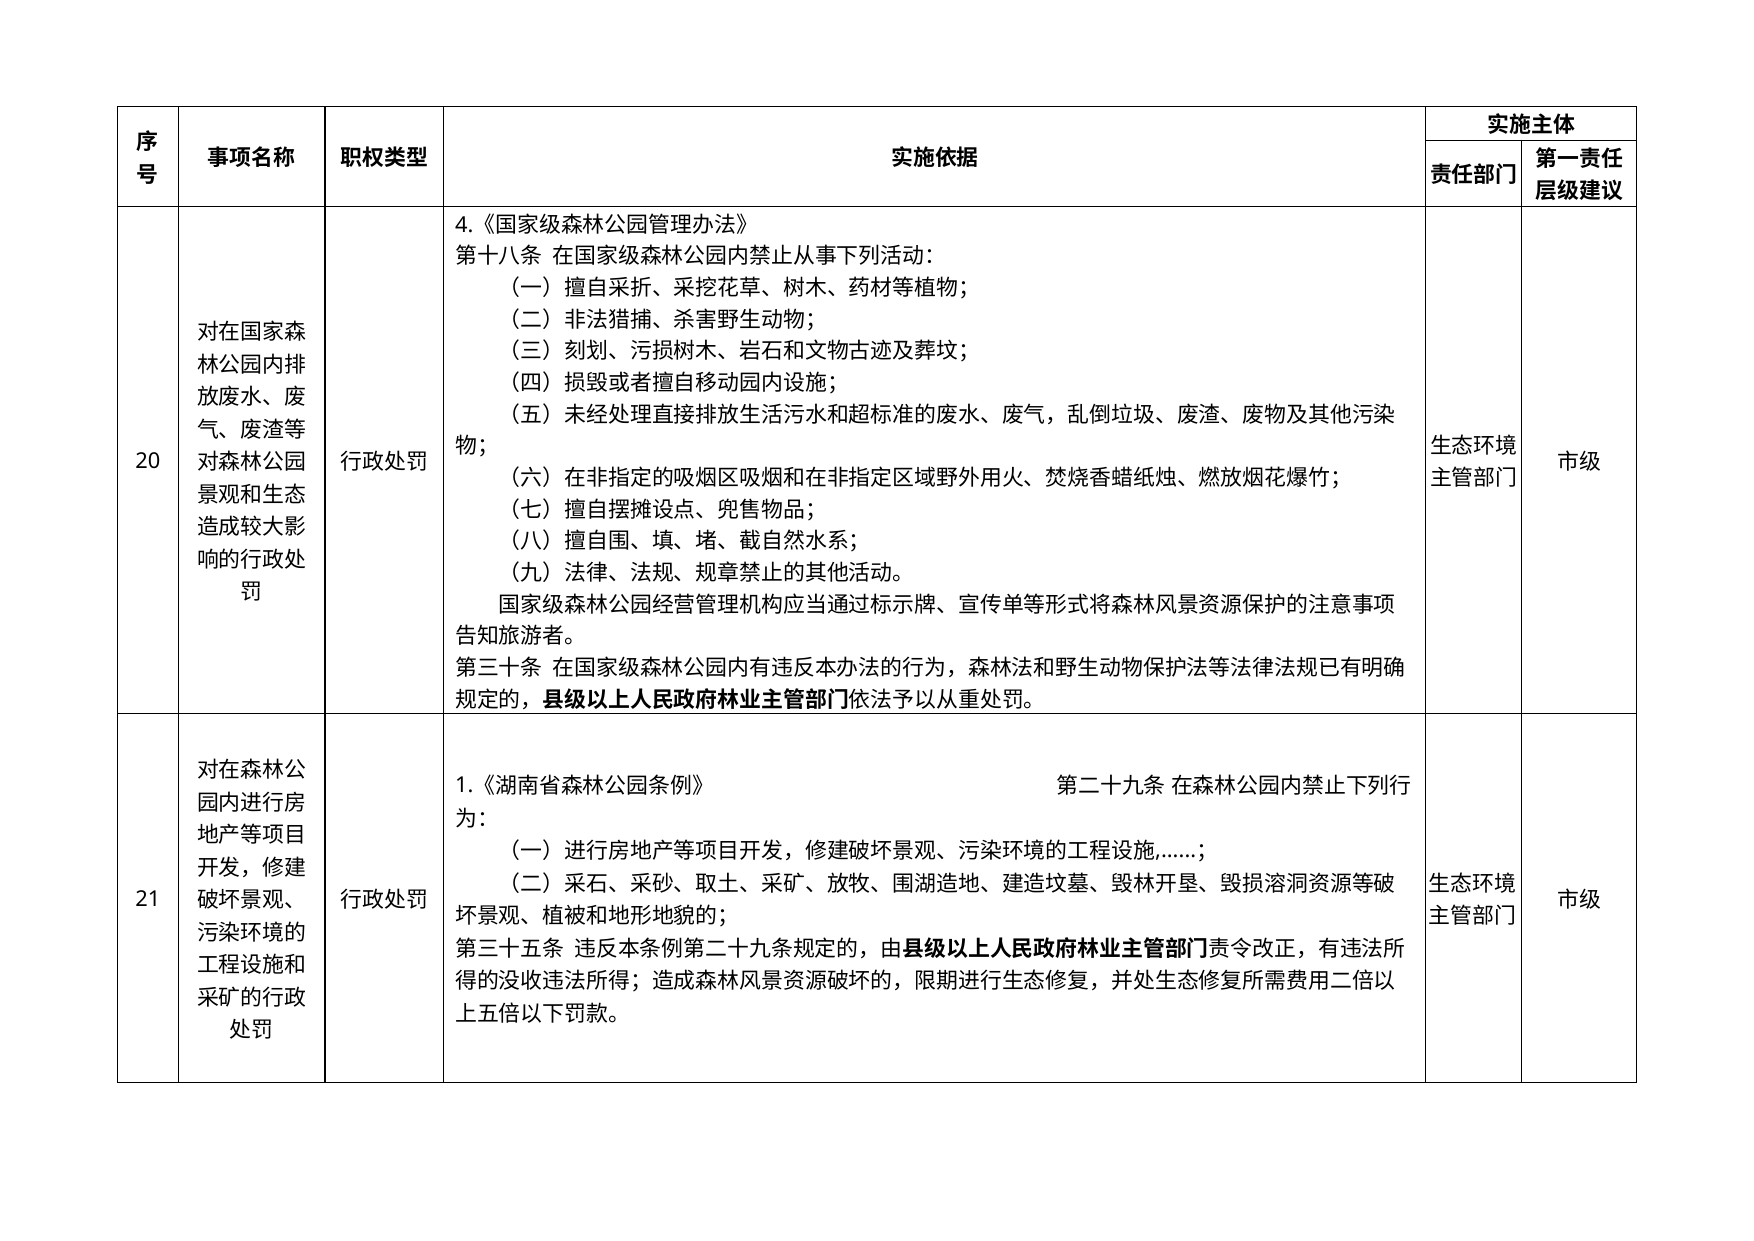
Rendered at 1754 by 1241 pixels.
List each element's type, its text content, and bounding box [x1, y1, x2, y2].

table_cell 4.《国家级森林公园管理办法》 第十八条 在国家级森林公园内禁止从事下列活动： （一）擅自采折、采挖花草、树木、药材等植物； （二）非法猎捕、杀害野生动物； （三）刻划、污损树木、岩石和文物古迹及葬坟； （四）损毁或者擅自移动园内设施； （五）未经处理直接排放生活污水和超标准的废水、废气，乱倒垃圾、废渣、废物及其他污染物； （六）在非指定的吸烟区吸烟和在非指定区域野外用火、焚烧香蜡纸烛、燃放烟花爆竹； （七）擅自摆摊设点、兜售物品； （八）擅自围、填、堵、截自然水系； （九）法律、法规、规章禁止的其他活动。 国家级森林公园经营管理机构应当通过标示牌、宣传单等形式将森林风景资源保护的注意事项告知旅游者。 第三十条 在国家级森林公园内有违反本办法的行为，森林法和野生动物保护法等法律法规已有明确规定的，县级以上人民政府林业主管部门依法予以从重处罚。 [444, 207, 1425, 713]
table_cell 生态环境主管部门 [1426, 714, 1521, 1082]
table_cell 21 [118, 714, 178, 1082]
table_header 实施依据 [444, 107, 1425, 206]
table_cell 行政处罚 [326, 714, 443, 1082]
table_cell 第一责任层级建议 [1522, 141, 1636, 206]
table_header 职权类型 [326, 107, 443, 206]
table_cell 责任部门 [1426, 141, 1521, 206]
table_cell 对在森林公园内进行房地产等项目开发，修建破坏景观、污染环境的工程设施和采矿的行政处罚 [179, 714, 324, 1082]
table_cell 20 [118, 207, 178, 713]
table_cell 行政处罚 [326, 207, 443, 713]
table_header 序号 [118, 107, 178, 206]
table_header 事项名称 [179, 107, 324, 206]
table_cell 市级 [1522, 714, 1636, 1082]
table_cell 生态环境主管部门 [1426, 207, 1521, 713]
table_header 实施主体 [1426, 107, 1636, 139]
table_cell 1.《湖南省森林公园条例》 第二十九条 在森林公园内禁止下列行为： （一）进行房地产等项目开发，修建破坏景观、污染环境的工程设施,......； （二）采石、采砂、取土、采矿、放牧、围湖造地、建造坟墓、毁林开垦、毁损溶洞资源等破坏景观、植被和地形地貌的； 第三十五条 违反本条例第二十九条规定的，由县级以上人民政府林业主管部门责令改正，有违法所得的没收违法所得；造成森林风景资源破坏的，限期进行生态修复，并处生态修复所需费用二倍以上五倍以下罚款。 [444, 714, 1425, 1082]
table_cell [179, 207, 324, 713]
table_cell 市级 [1522, 207, 1636, 713]
